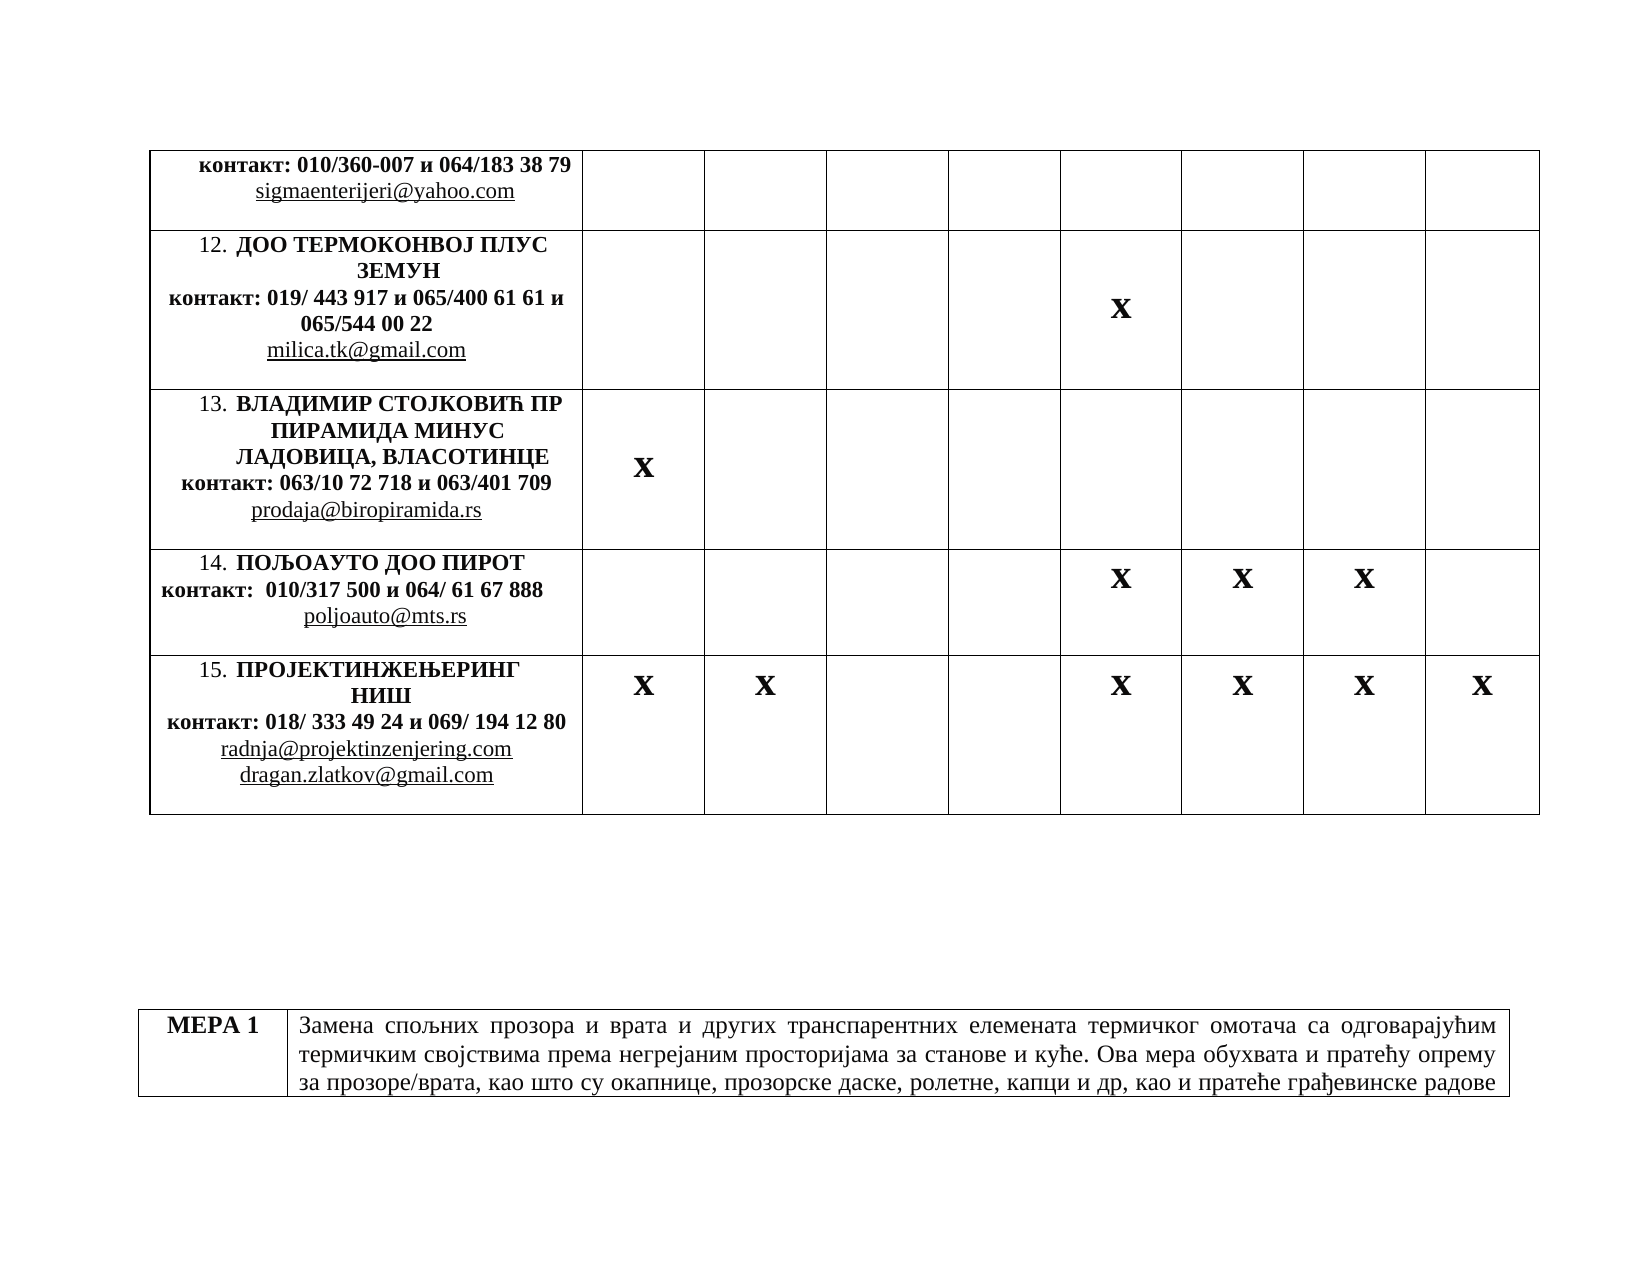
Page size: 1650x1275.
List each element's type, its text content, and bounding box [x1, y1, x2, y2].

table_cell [151, 151, 582, 230]
table_cell [1426, 151, 1539, 230]
table_cell x [1061, 656, 1181, 814]
table_cell [1426, 231, 1539, 389]
table_cell [827, 231, 948, 389]
table_cell [705, 550, 826, 655]
table_cell [827, 550, 948, 655]
table_cell [827, 390, 948, 548]
table_cell [705, 151, 826, 230]
table_cell x [583, 151, 704, 230]
table_cell x [1304, 550, 1425, 655]
table_cell x [583, 390, 704, 548]
table_cell [705, 390, 826, 548]
table_cell [949, 656, 1060, 814]
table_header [288, 1010, 1509, 1096]
table_cell x [1304, 656, 1425, 814]
table_cell [827, 151, 948, 230]
table_cell ВЛАДИМИР СТОЈКОВИЋ ПР ПИРАМИДА МИНУС ЛАДОВИЦА, ВЛАСОТИНЦЕ контакт: 063/10 72 718 и 063/401 709 prodaja@biropiramida.rs [151, 390, 582, 548]
table_cell ПРОЈЕКТИНЖЕЊЕРИНГ НИШ контакт: 018/ 333 49 24 и 069/ 194 12 80 radnja@projektinzenjering.com dragan.zlatkov@gmail.com [151, 656, 582, 814]
table_cell [949, 151, 1060, 230]
table_cell [949, 550, 1060, 655]
table_cell x [1061, 231, 1181, 389]
table_cell [705, 231, 826, 389]
table_cell [1182, 231, 1303, 389]
table_cell [583, 231, 704, 389]
table_cell [1061, 390, 1181, 548]
table_cell [1061, 151, 1181, 230]
table_cell ПОЉОАУТО ДОО ПИРОТ контакт: 010/317 500 и 064/ 61 67 888 poljoauto@mts.rs [151, 550, 582, 655]
table_cell x [583, 656, 704, 814]
table_cell [1182, 151, 1303, 230]
table_cell [827, 656, 948, 814]
table_cell [1426, 390, 1539, 548]
table_cell [1182, 390, 1303, 548]
table_cell x [1426, 656, 1539, 814]
table_cell x [1182, 550, 1303, 655]
table_cell [1304, 231, 1425, 389]
table_cell [949, 231, 1060, 389]
table_cell [1304, 151, 1425, 230]
table_cell [583, 550, 704, 655]
table_cell x [1182, 656, 1303, 814]
table_cell [949, 390, 1060, 548]
table_cell [1426, 550, 1539, 655]
table_cell x [705, 656, 826, 814]
table_cell x [1061, 550, 1181, 655]
table_header МЕРА 1 [139, 1010, 287, 1096]
table_cell [1304, 390, 1425, 548]
table_cell ДОО ТЕРМОКОНВОЈ ПЛУС ЗЕМУН контакт: 019/ 443 917 и 065/400 61 61 и 065/544 00 22 milica.tk@gmail.com [151, 231, 582, 389]
